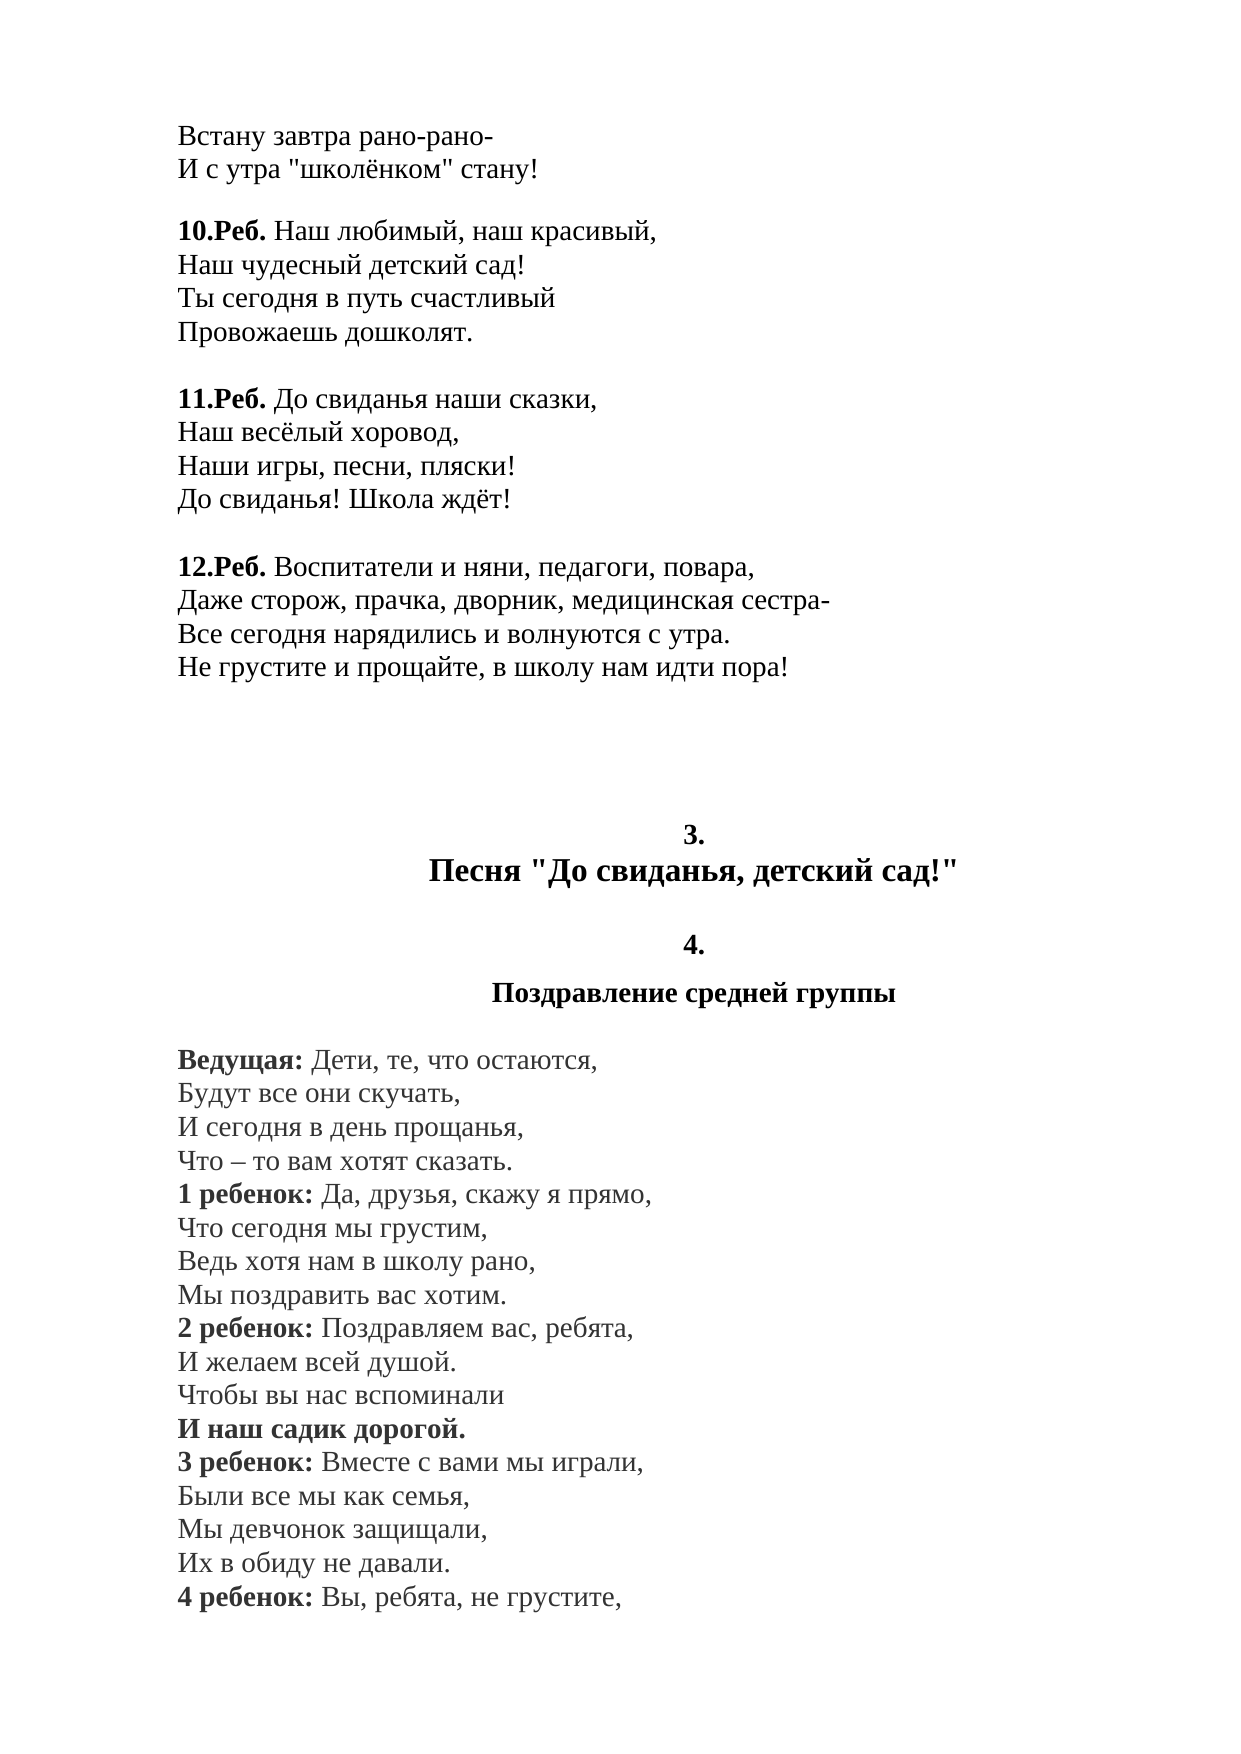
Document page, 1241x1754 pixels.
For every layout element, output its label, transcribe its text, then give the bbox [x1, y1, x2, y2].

text 10.Реб. Наш любимый, наш красивый, [177, 213, 1211, 247]
text Были все мы как семья, [177, 1478, 1211, 1512]
text 3. [177, 817, 1211, 851]
text Ты сегодня в путь счастливый [177, 280, 1211, 314]
text И с утра "школёнком" стану! [177, 152, 1211, 185]
text Мы поздравить вас хотим. [177, 1277, 1211, 1310]
text 4 ребенок: Вы, ребята, не грустите, [177, 1579, 1211, 1612]
text Поздравление средней группы [177, 975, 1211, 1008]
text 4. [177, 927, 1211, 961]
text И наш садик дорогой. [177, 1411, 1211, 1444]
text 12.Реб. Воспитатели и няни, педагоги, повара, [177, 549, 1211, 582]
text Их в обиду не давали. [177, 1545, 1211, 1579]
text И сегодня в день прощанья, [177, 1109, 1211, 1143]
text Наш чудесный детский сад! [177, 247, 1211, 280]
text Наши игры, песни, пляски! [177, 448, 1211, 482]
text Все сегодня нарядились и волнуются с утра. [177, 616, 1211, 649]
text Ведущая: Дети, те, что остаются, [177, 1042, 1211, 1076]
text Песня "До свиданья, детский сад!" [177, 851, 1211, 889]
text Наш весёлый хоровод, [177, 414, 1211, 448]
text Даже сторож, прачка, дворник, медицинская сестра- [177, 582, 1211, 616]
text Встану завтра рано-рано- [177, 118, 1211, 152]
text Не грустите и прощайте, в школу нам идти пора! [177, 649, 1211, 683]
text 3 ребенок: Вместе с вами мы играли, [177, 1444, 1211, 1478]
text Будут все они скучать, [177, 1076, 1211, 1109]
text До свиданья! Школа ждёт! [177, 482, 1211, 515]
text Чтобы вы нас вспоминали [177, 1377, 1211, 1411]
text Что – то вам хотят сказать. [177, 1143, 1211, 1176]
text 2 ребенок: Поздравляем вас, ребята, [177, 1310, 1211, 1344]
text И желаем всей душой. [177, 1344, 1211, 1377]
text Мы девчонок защищали, [177, 1512, 1211, 1545]
text Ведь хотя нам в школу рано, [177, 1243, 1211, 1277]
text 1 ребенок: Да, друзья, скажу я прямо, [177, 1176, 1211, 1210]
text Провожаешь дошколят. [177, 314, 1211, 347]
text Что сегодня мы грустим, [177, 1210, 1211, 1243]
text 11.Реб. До свиданья наши сказки, [177, 381, 1211, 414]
